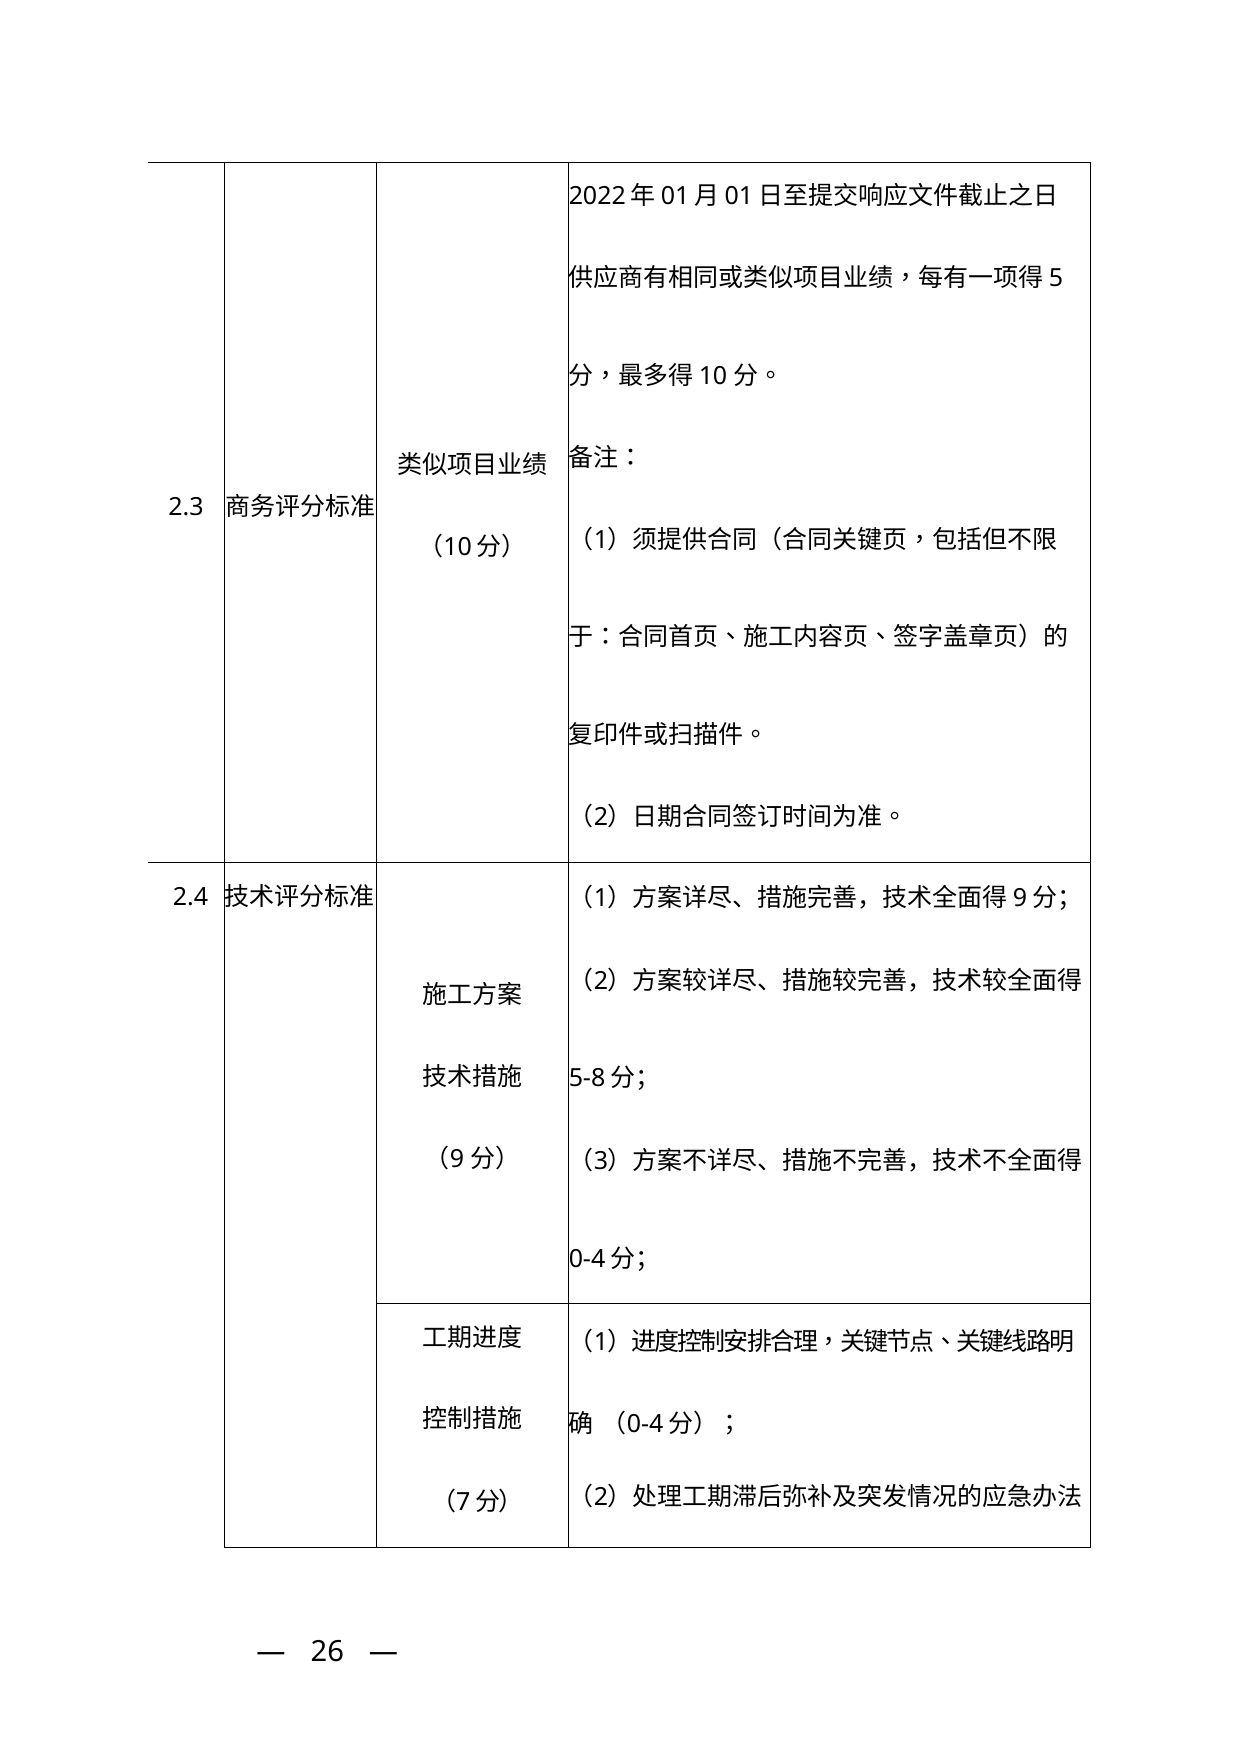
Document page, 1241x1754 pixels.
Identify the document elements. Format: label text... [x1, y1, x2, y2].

table_cell 商务评分标准 [225, 163, 376, 862]
table_cell 施工方案 技术措施 （9 分） [377, 863, 568, 1303]
table_cell 技术评分标准 [225, 863, 376, 1547]
table_cell 方案详尽、措施完善，技术全面得9分； 方案较详尽、措施较完善，技术较全面得5-8分； 方案不详尽、措施不完善，技术不全面得0-4分； [569, 863, 1090, 1303]
table_cell 工期进度 控制措施 （7分） [377, 1304, 568, 1547]
table_cell 类似项目业绩 （10分） [377, 163, 568, 862]
table_cell 2.4 [148, 863, 224, 1547]
table_cell 2022年01月01日至提交响应文件截止之日 供应商有相同或类似项目业绩，每有一项得5 分，最多得10 分。 备注： （1）须提供合同（合同关键页，包括但不限于：合同首页、施工内容页、签字盖章页）的复印件或扫描件。 （2）日期合同签订时间为准。 [569, 163, 1090, 862]
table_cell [569, 1304, 1090, 1547]
table_cell 2.3 [148, 163, 224, 862]
